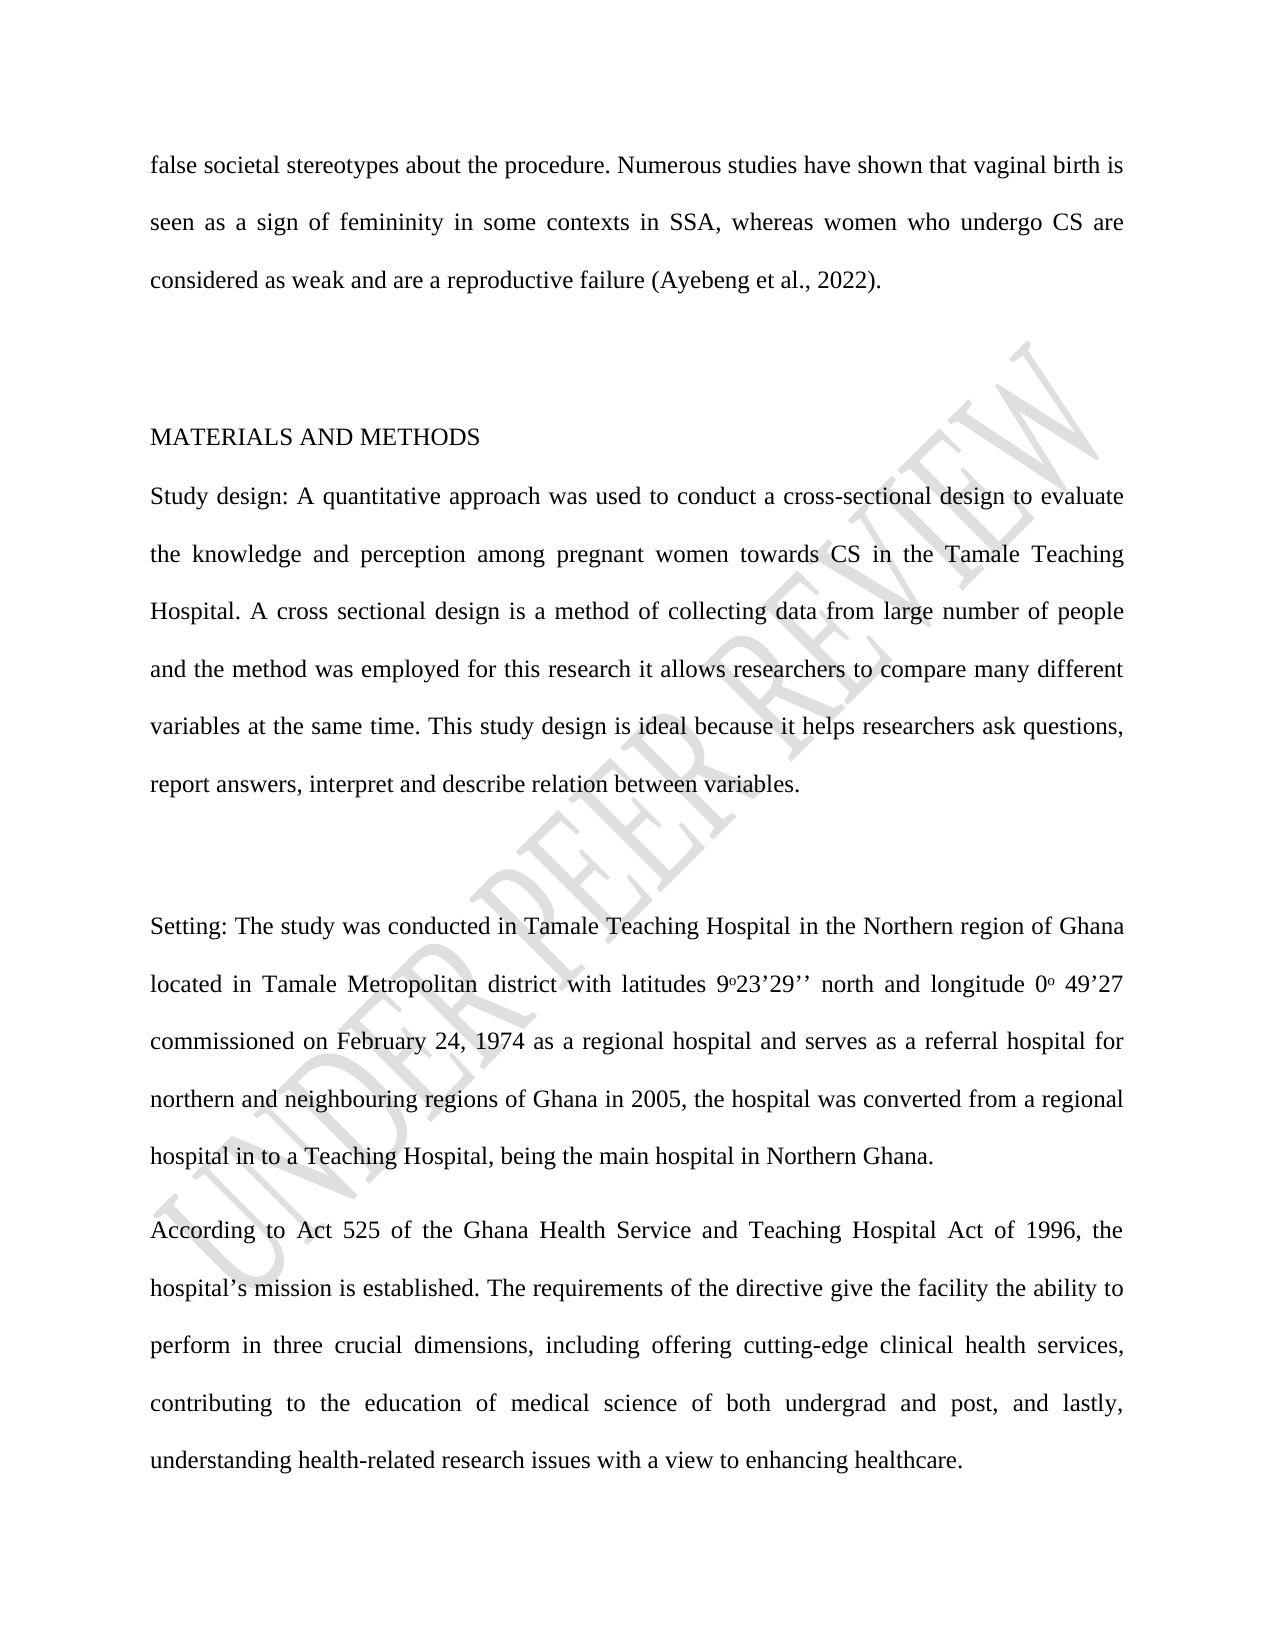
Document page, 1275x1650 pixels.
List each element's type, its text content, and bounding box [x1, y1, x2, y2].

text Setting: The study was conducted in Tamale Teaching Hospital in the Northern region of Ghana located in Tamale Metropolitan district with latitudes 9ᵒ23’29’’ north and longitude 0ᵒ 49’27 commissioned on February 24, 1974 as a regional hospital and serves as a referral hospital for northern and neighbouring regions of Ghana in 2005, the hospital was converted from a regional hospital in to a Teaching Hospital, being the main hospital in Northern Ghana. [150, 911, 1125, 1170]
text MATERIALS AND METHODS [150, 422, 1125, 450]
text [150, 150, 1125, 294]
text Study design: A quantitative approach was used to conduct a cross-sectional design to evaluate the knowledge and perception among pregnant women towards CS in the Tamale Teaching Hospital. A cross sectional design is a method of collecting data from large number of people and the method was employed for this research it allows researchers to compare many different variables at the same time. This study design is ideal because it helps researchers ask questions, report answers, interpret and describe relation between variables. [150, 481, 1125, 798]
text According to Act 525 of the Ghana Health Service and Teaching Hospital Act of 1996, the hospital’s mission is established. The requirements of the directive give the facility the ability to perform in three crucial dimensions, including offering cutting-edge clinical health services, contributing to the education of medical science of both undergrad and post, and lastly, understanding health-related research issues with a view to enhancing healthcare. [150, 1215, 1125, 1474]
